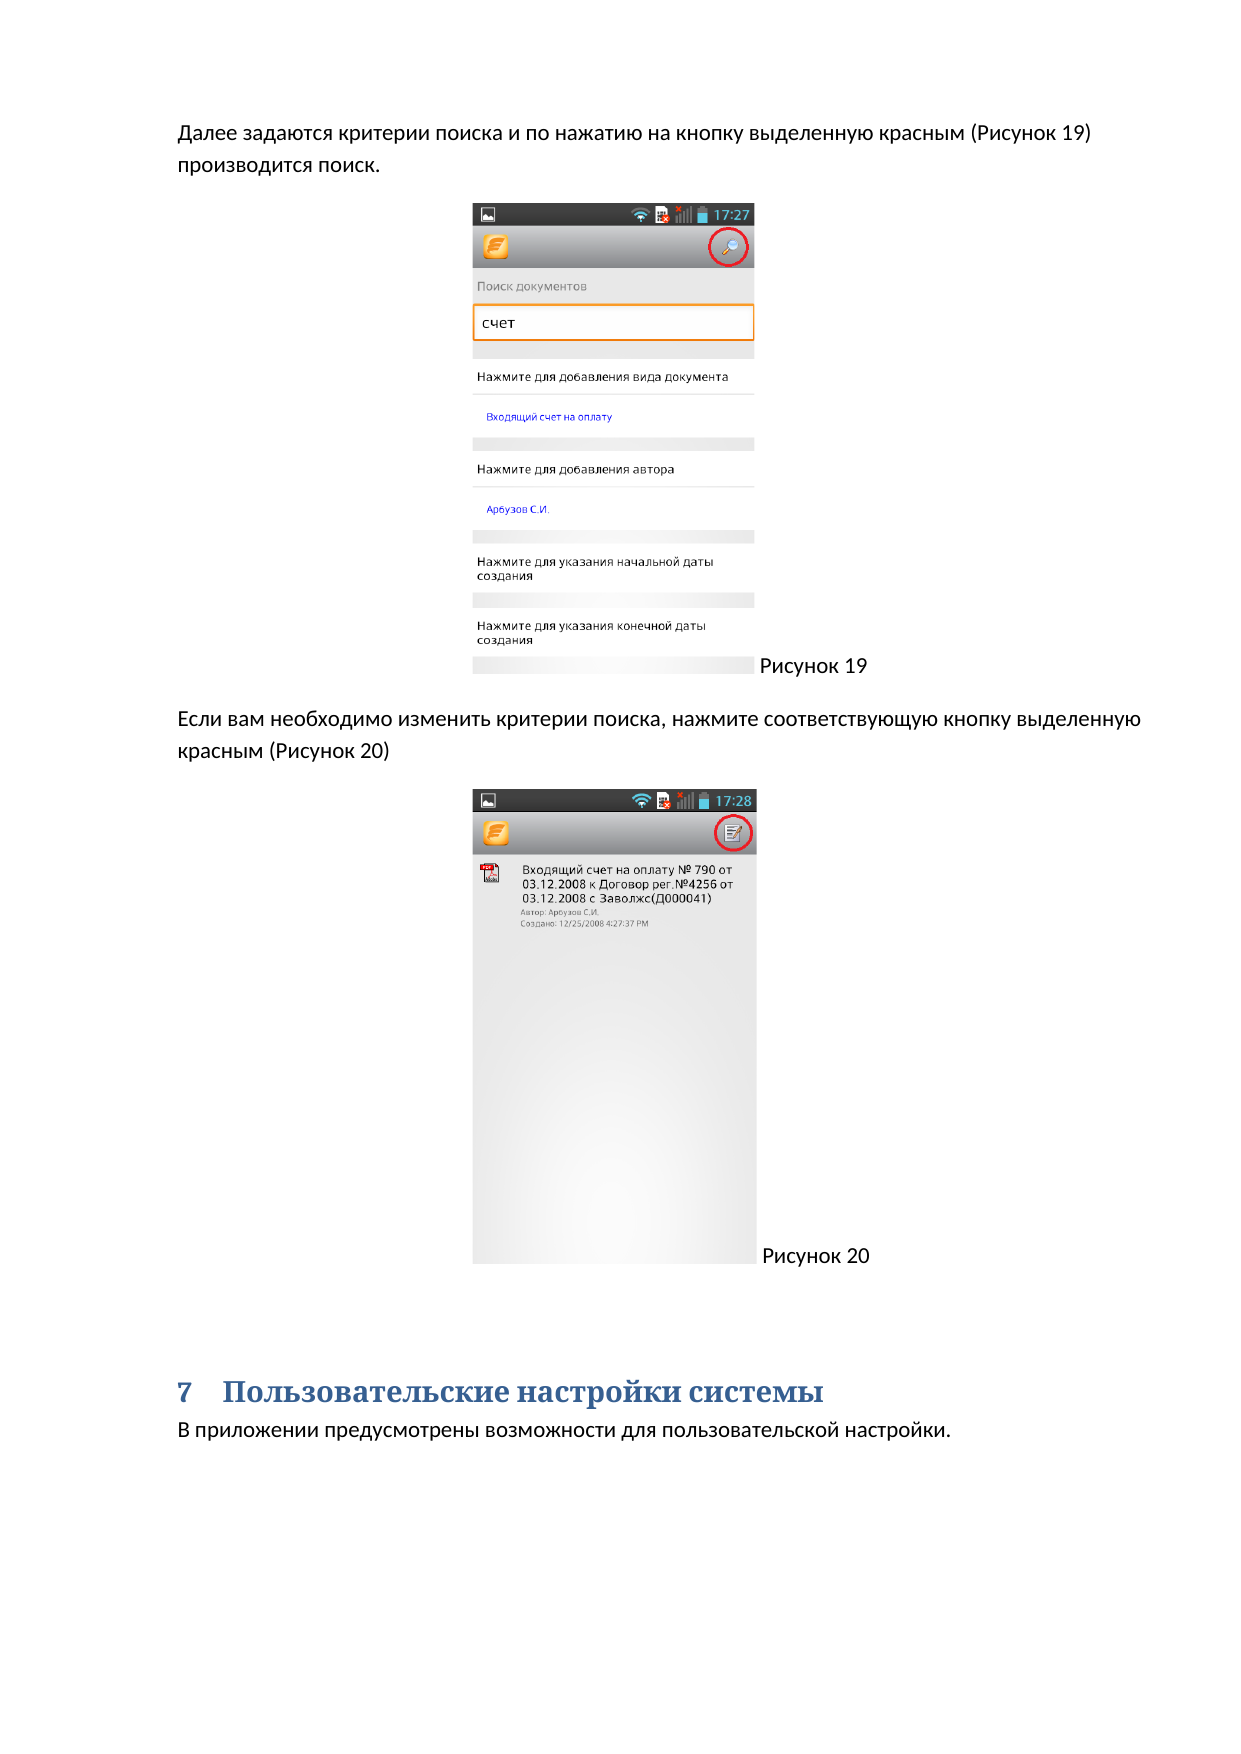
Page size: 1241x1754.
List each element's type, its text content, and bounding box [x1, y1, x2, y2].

subtitle Пользовательские настройки системы [177, 1376, 1152, 1410]
text В приложении предусмотрены возможности для пользовательской настройки. [177, 1415, 1152, 1443]
text Если вам необходимо изменить критерии поиска, нажмите соответствующую кнопку выделенную красным (Рисунок 20) [177, 704, 1152, 764]
picture [472, 789, 757, 1264]
text Далее задаются критерии поиска и по нажатию на кнопку выделенную красным (Рисунок 19) производится поиск. [177, 118, 1152, 178]
picture [472, 203, 755, 674]
